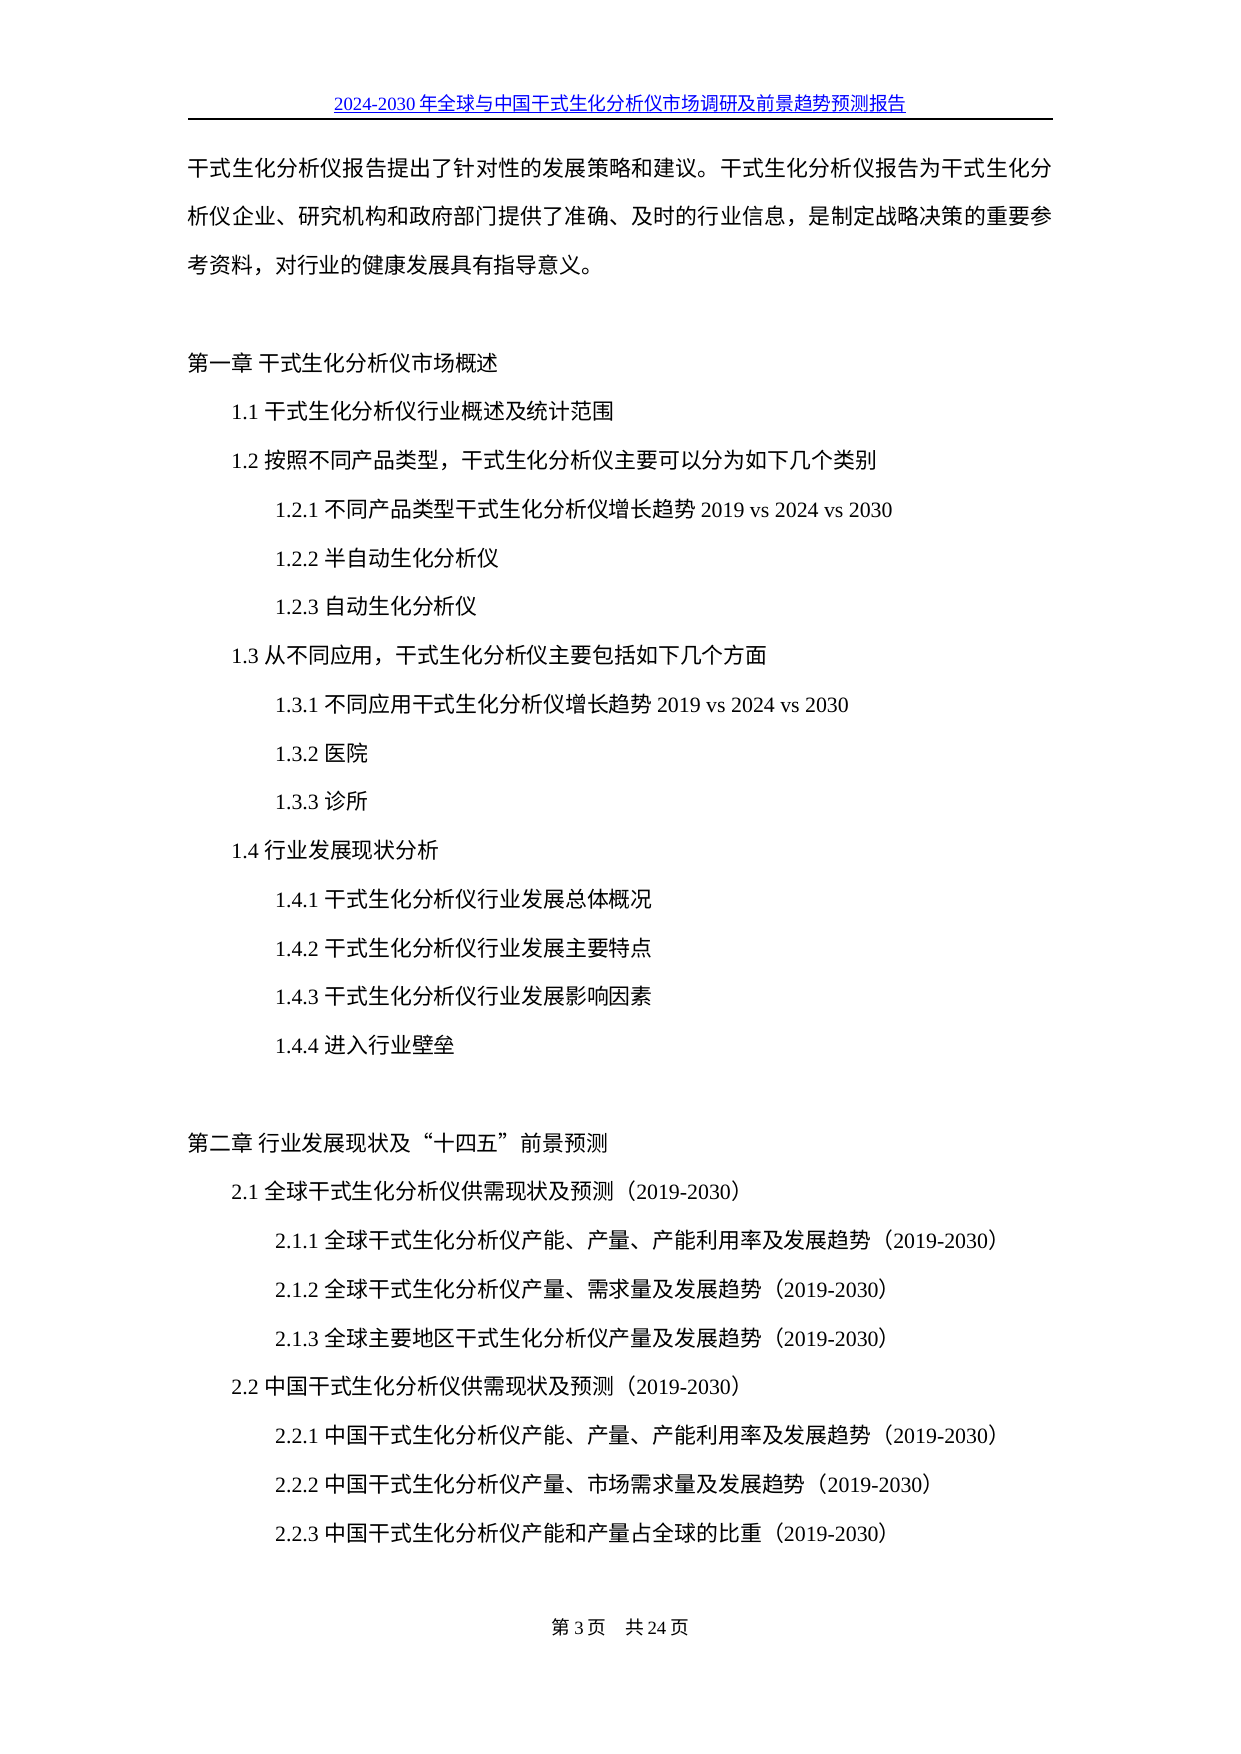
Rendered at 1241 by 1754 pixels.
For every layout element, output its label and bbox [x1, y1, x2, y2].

text [187, 150, 1053, 1548]
